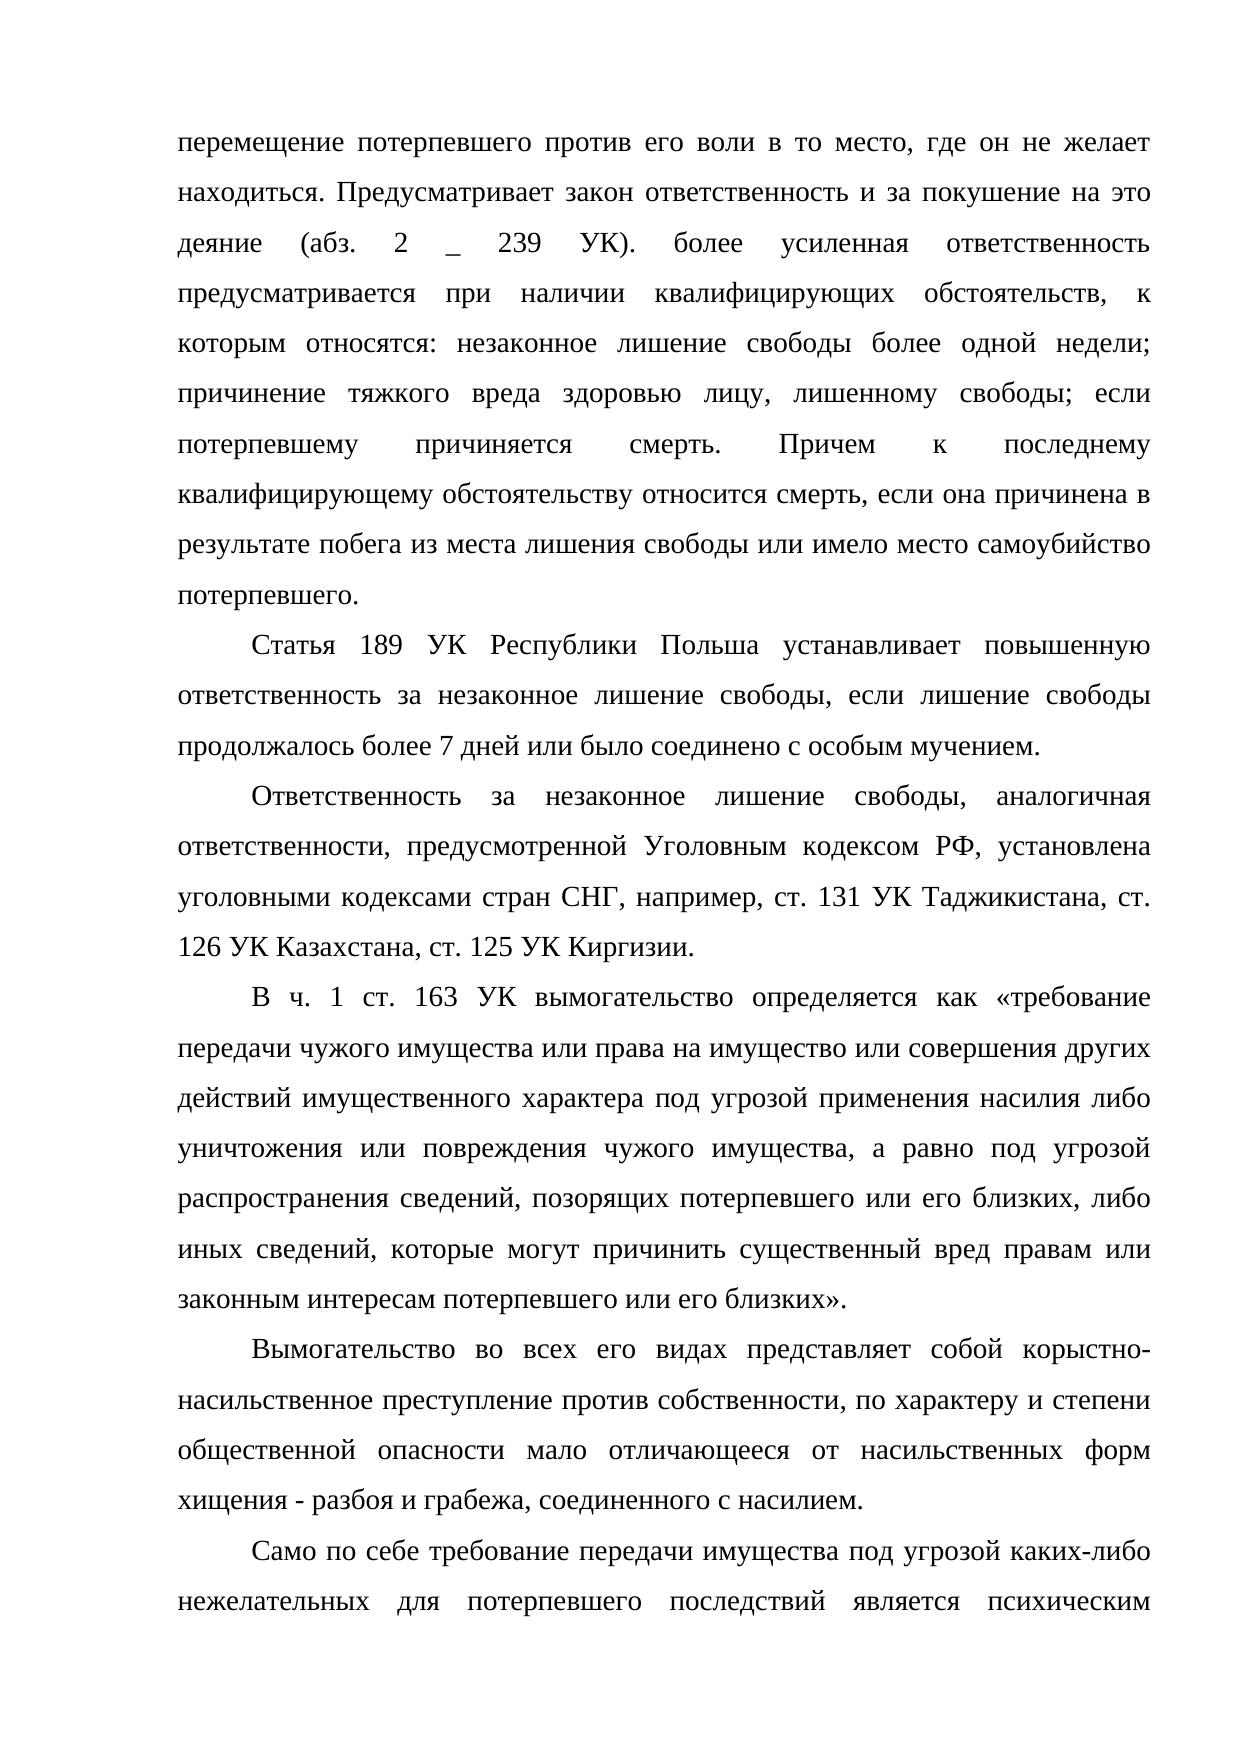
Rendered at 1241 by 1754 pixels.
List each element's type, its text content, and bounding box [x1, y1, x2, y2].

text В ч. 1 ст. 163 УК вымогательство определяется как «требование передачи чужого имущества или права на имущество или совершения других действий имущественного характера под угрозой применения насилия либо уничтожения или повреждения чужого имущества, а равно под угрозой распространения сведений, позорящих потерпевшего или его близких, либо иных сведений, которые могут причинить существенный вред правам или законным интересам потерпевшего или его близких». [177, 979, 1152, 1315]
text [177, 124, 1152, 610]
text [177, 1533, 1152, 1617]
text Ответственность за незаконное лишение свободы, аналогичная ответственности, предусмотренной Уголовным кодексом РФ, установлена уголовными кодексами стран СНГ, например, ст. 131 УК Таджикистана, ст. 126 УК Казахстана, ст. 125 УК Киргизии. [177, 778, 1152, 963]
text Статья 189 УК Республики Польша устанавливает повышенную ответственность за незаконное лишение свободы, если лишение свободы продолжалось более 7 дней или было соединено с особым мучением. [177, 627, 1152, 761]
text Вымогательство во всех его видах представляет собой корыстно-насильственное преступление против собственности, по характеру и степени общественной опасности мало отличающееся от насильственных форм хищения - разбоя и грабежа, соединенного с насилием. [177, 1332, 1152, 1516]
